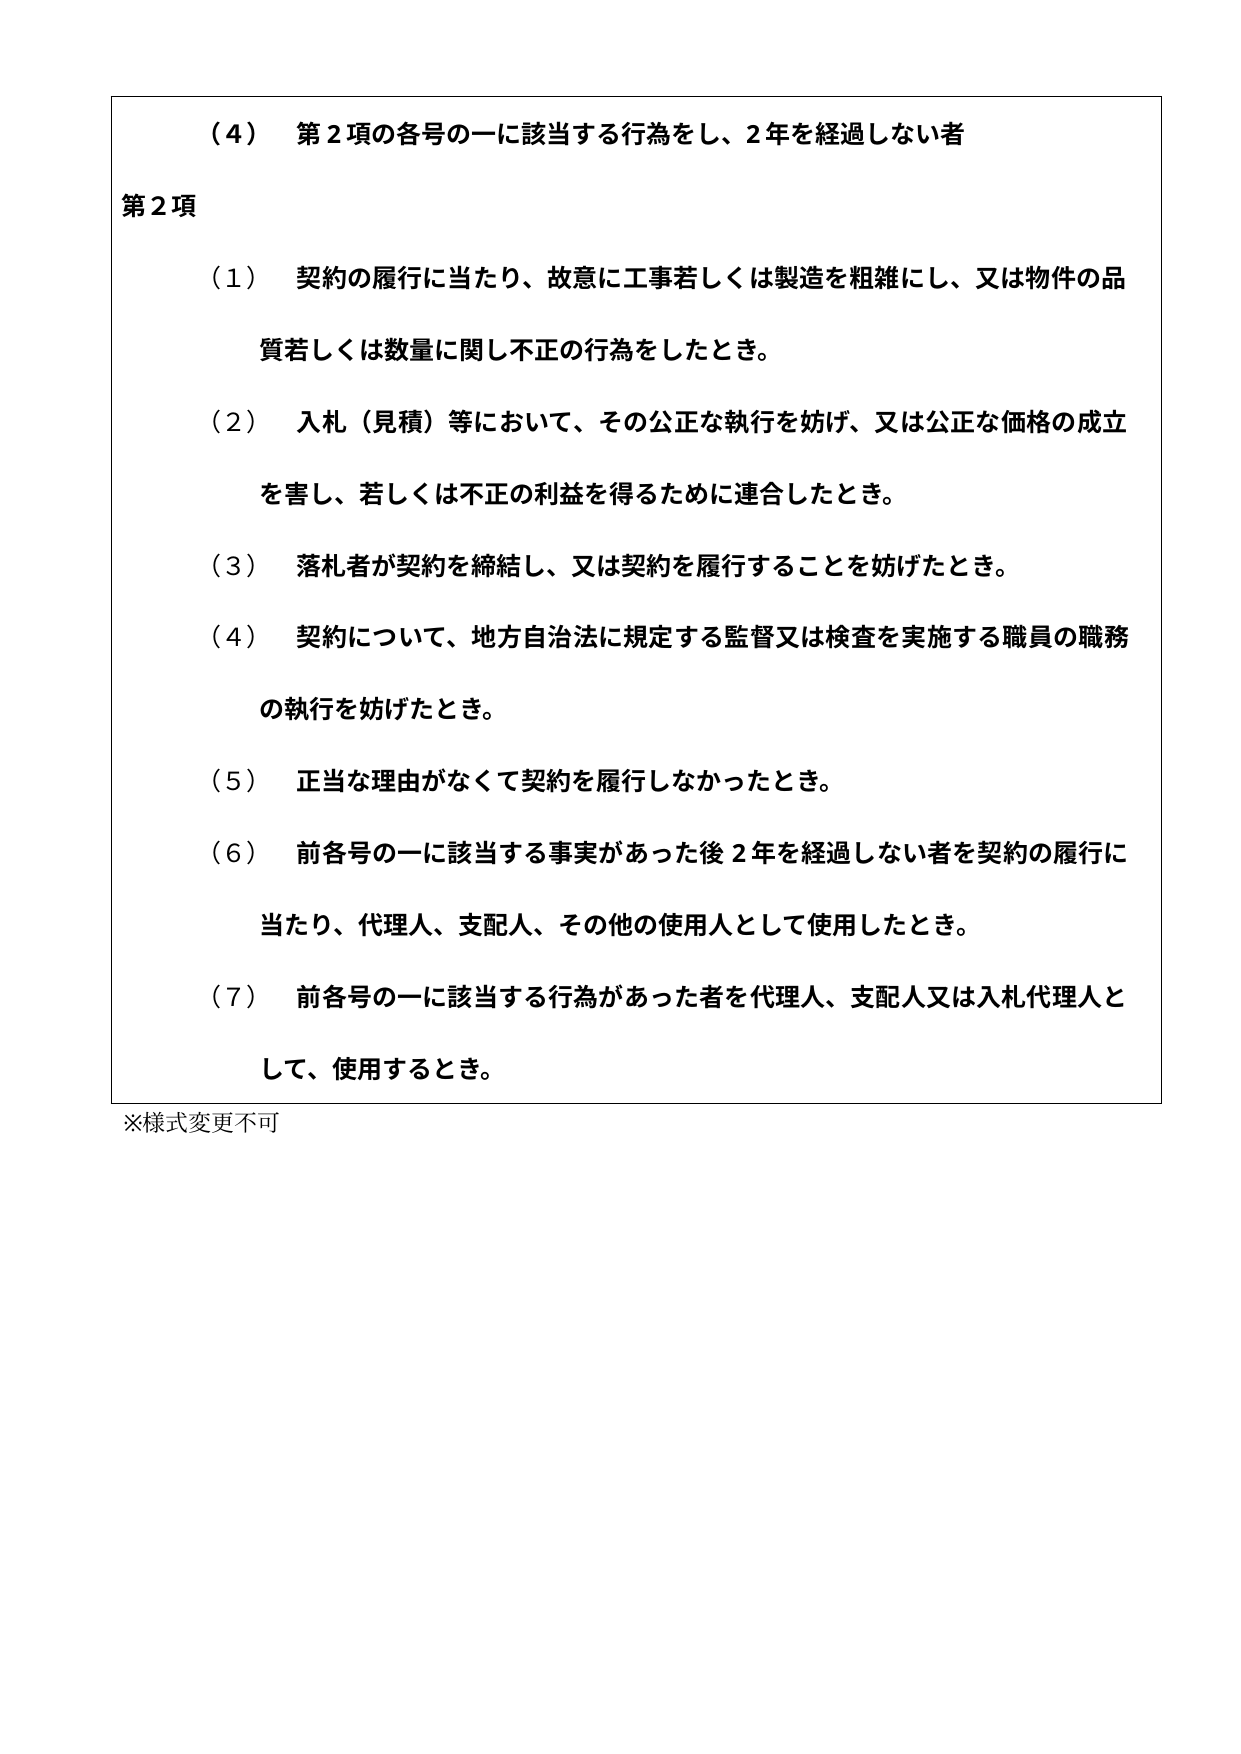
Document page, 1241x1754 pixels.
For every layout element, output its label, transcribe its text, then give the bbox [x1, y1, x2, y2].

text ※様式変更不可 [100, 1104, 1072, 1140]
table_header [112, 97, 1161, 1103]
